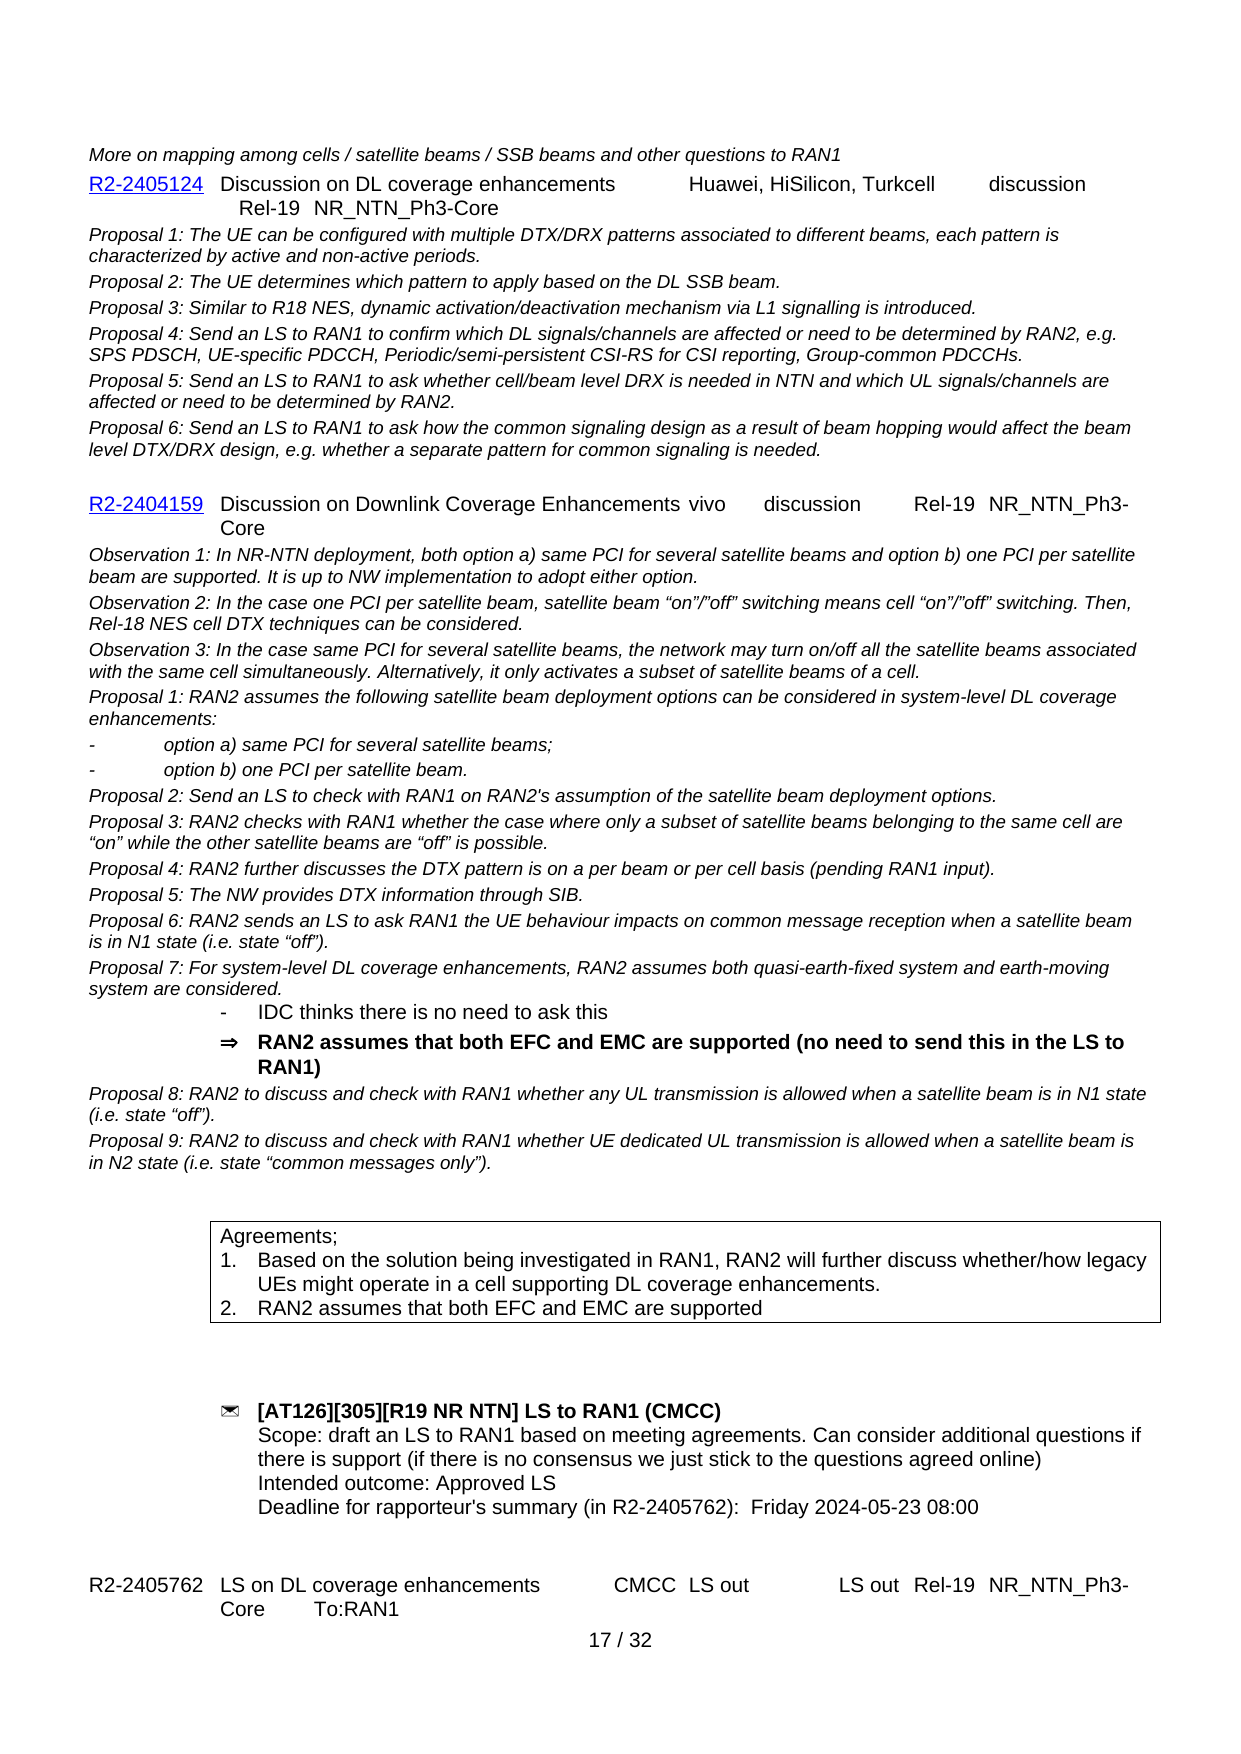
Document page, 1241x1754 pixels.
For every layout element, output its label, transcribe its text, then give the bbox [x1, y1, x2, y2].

text Proposal 6: RAN2 sends an LS to ask RAN1 the UE behaviour impacts on common message reception when a satellite beam is in N1 state (i.e. state “off”). [89, 909, 1152, 952]
text Proposal 1: The UE can be configured with multiple DTX/DRX patterns associated to different beams, each pattern is characterized by active and non-active periods. [89, 224, 1152, 267]
text Proposal 4: RAN2 further discusses the DTX pattern is on a per beam or per cell basis (pending RAN1 input). [89, 858, 1152, 879]
text - option a) same PCI for several satellite beams; [89, 733, 1152, 755]
text Proposal 5: The NW provides DTX information through SIB. [89, 884, 1152, 905]
text - option b) one PCI per satellite beam. [89, 759, 1152, 781]
text RAN2 assumes that both EFC and EMC are supported (no need to send this in the LS to RAN1) [220, 1030, 1152, 1078]
text Intended outcome: Approved LS [220, 1471, 1152, 1495]
title R2-2404159 Discussion on Downlink Coverage Enhancements vivo discussion Rel-19 NR_NTN_Ph3-Core [89, 492, 1152, 540]
list Based on the solution being investigated in RAN1, RAN2 will further discuss whether/how legacy UEs might operate in a cell supporting DL coverage enhancements. [211, 1245, 1160, 1293]
text Proposal 8: RAN2 to discuss and check with RAN1 whether any UL transmission is allowed when a satellite beam is in N1 state (i.e. state “off”). [89, 1083, 1152, 1126]
text Observation 2: In the case one PCI per satellite beam, satellite beam “on”/”off” switching means cell “on”/”off” switching. Then, Rel-18 NES cell DTX techniques can be considered. [89, 592, 1152, 635]
text Proposal 3: Similar to R18 NES, dynamic activation/deactivation mechanism via L1 signalling is introduced. [89, 297, 1152, 318]
list RAN2 assumes that both EFC and EMC are supported [211, 1293, 1160, 1322]
text Scope: draft an LS to RAN1 based on meeting agreements. Can consider additional questions if there is support (if there is no consensus we just stick to the questions agreed online) [220, 1423, 1152, 1471]
text Proposal 6: Send an LS to RAN1 to ask how the common signaling design as a result of beam hopping would affect the beam level DTX/DRX design, e.g. whether a separate pattern for common signaling is needed. [89, 417, 1152, 460]
title R2-2405124 Discussion on DL coverage enhancements Huawei, HiSilicon, Turkcell discussion Rel-19 NR_NTN_Ph3-Core [89, 172, 1152, 219]
text Proposal 3: RAN2 checks with RAN1 whether the case where only a subset of satellite beams belonging to the same cell are “on” while the other satellite beams are “off” is possible. [89, 811, 1152, 854]
text Proposal 2: The UE determines which pattern to apply based on the DL SSB beam. [89, 271, 1152, 293]
text - IDC thinks there is no need to ask this [220, 1000, 1152, 1024]
text Proposal 4: Send an LS to RAN1 to confirm which DL signals/channels are affected or need to be determined by RAN2, e.g. SPS PDSCH, UE-specific PDCCH, Periodic/semi-persistent CSI-RS for CSI reporting, Group-common PDCCHs. [89, 322, 1152, 366]
text Proposal 5: Send an LS to RAN1 to ask whether cell/beam level DRX is needed in NTN and which UL signals/channels are affected or need to be determined by RAN2. [89, 370, 1152, 413]
text Observation 3: In the case same PCI for several satellite beams, the network may turn on/off all the satellite beams associated with the same cell simultaneously. Alternatively, it only activates a subset of satellite beams of a cell. [89, 639, 1152, 682]
text Deadline for rapporteur's summary (in R2-2405762): Friday 2024-05-23 08:00 [220, 1495, 1152, 1519]
text Proposal 2: Send an LS to check with RAN1 on RAN2's assumption of the satellite beam deployment options. [89, 785, 1152, 806]
text More on mapping among cells / satellite beams / SSB beams and other questions to RAN1 [89, 144, 1152, 165]
text [AT126][305][R19 NR NTN] LS to RAN1 (CMCC) [220, 1399, 1152, 1423]
text Proposal 9: RAN2 to discuss and check with RAN1 whether UE dedicated UL transmission is allowed when a satellite beam is in N2 state (i.e. state “common messages only”). [89, 1130, 1152, 1173]
text Proposal 7: For system-level DL coverage enhancements, RAN2 assumes both quasi-earth-fixed system and earth-moving system are considered. [89, 957, 1152, 1000]
text Agreements; [211, 1222, 1160, 1245]
title R2-2405762 LS on DL coverage enhancements CMCC LS out LS out Rel-19 NR_NTN_Ph3-Core To:RAN1 [89, 1573, 1152, 1621]
text Proposal 1: RAN2 assumes the following satellite beam deployment options can be considered in system-level DL coverage enhancements: [89, 686, 1152, 729]
text Observation 1: In NR-NTN deployment, both option a) same PCI for several satellite beams and option b) one PCI per satellite beam are supported. It is up to NW implementation to adopt either option. [89, 544, 1152, 587]
